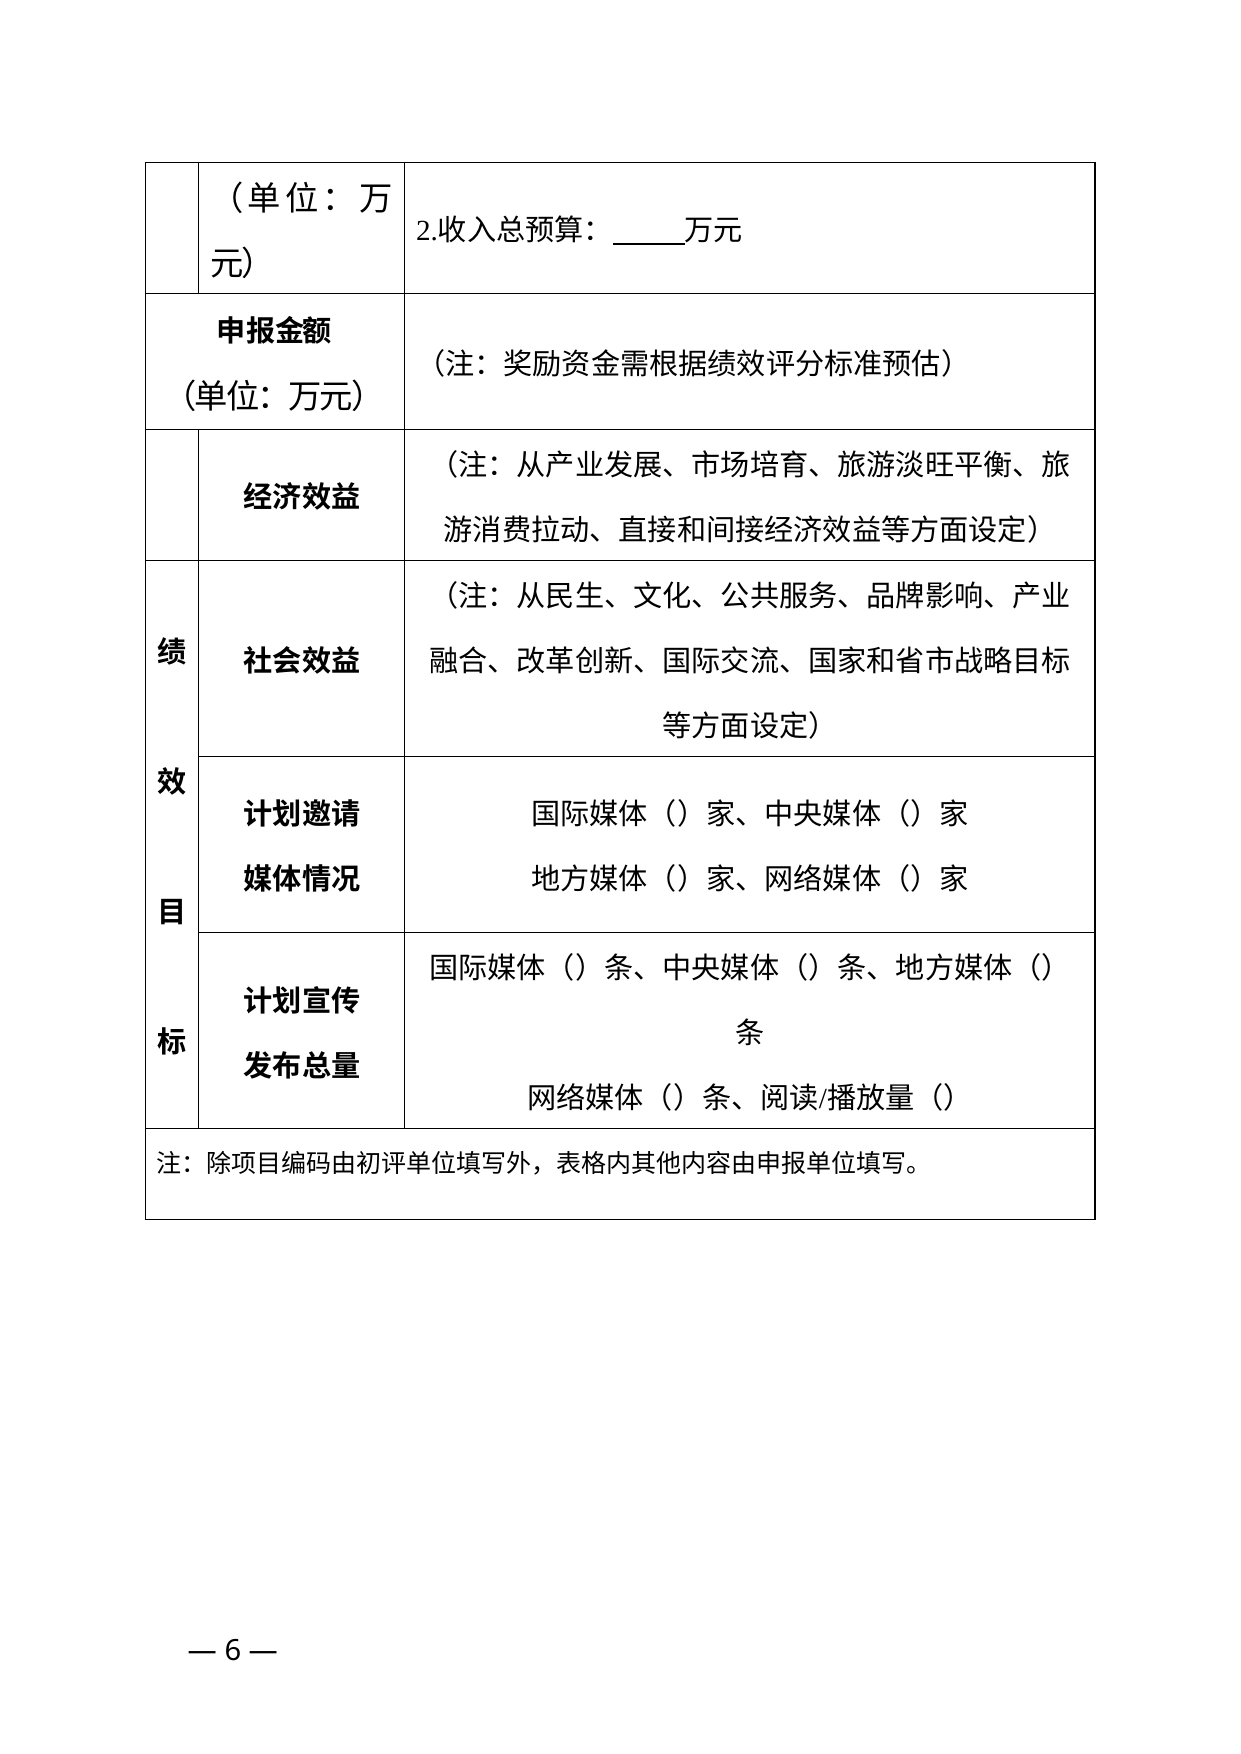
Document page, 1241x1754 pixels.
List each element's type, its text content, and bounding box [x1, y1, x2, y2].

table_cell （注：从民生、文化、公共服务、品牌影响、产业融合、改革创新、国际交流、国家和省市战略目标等方面设定） [405, 561, 1094, 756]
table_cell 计划邀请 媒体情况 [199, 757, 404, 932]
table_cell 国际媒体（）条、中央媒体（）条、地方媒体（）条 网络媒体（）条、阅读/播放量（） [405, 933, 1094, 1128]
table_cell 国际媒体（）家、中央媒体（）家 地方媒体（）家、网络媒体（）家 [405, 757, 1094, 932]
table_cell 绩 效 目 标 [146, 561, 198, 1128]
table_cell 活动总预算 （单位：万元） [199, 163, 404, 293]
table_cell 社会效益 [199, 561, 404, 756]
table_cell 计划宣传 发布总量 [199, 933, 404, 1128]
table_cell （注：奖励资金需根据绩效评分标准预估） [405, 294, 1094, 429]
table_cell 注：除项目编码由初评单位填写外，表格内其他内容由申报单位填写。 [146, 1129, 1094, 1218]
table_cell 申报金额 （单位：万元） [146, 294, 404, 429]
table_cell [146, 430, 198, 560]
table_cell （注：从产业发展、市场培育、旅游淡旺平衡、旅游消费拉动、直接和间接经济效益等方面设定） [405, 430, 1094, 560]
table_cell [405, 163, 1094, 293]
table_cell 经济效益 [199, 430, 404, 560]
